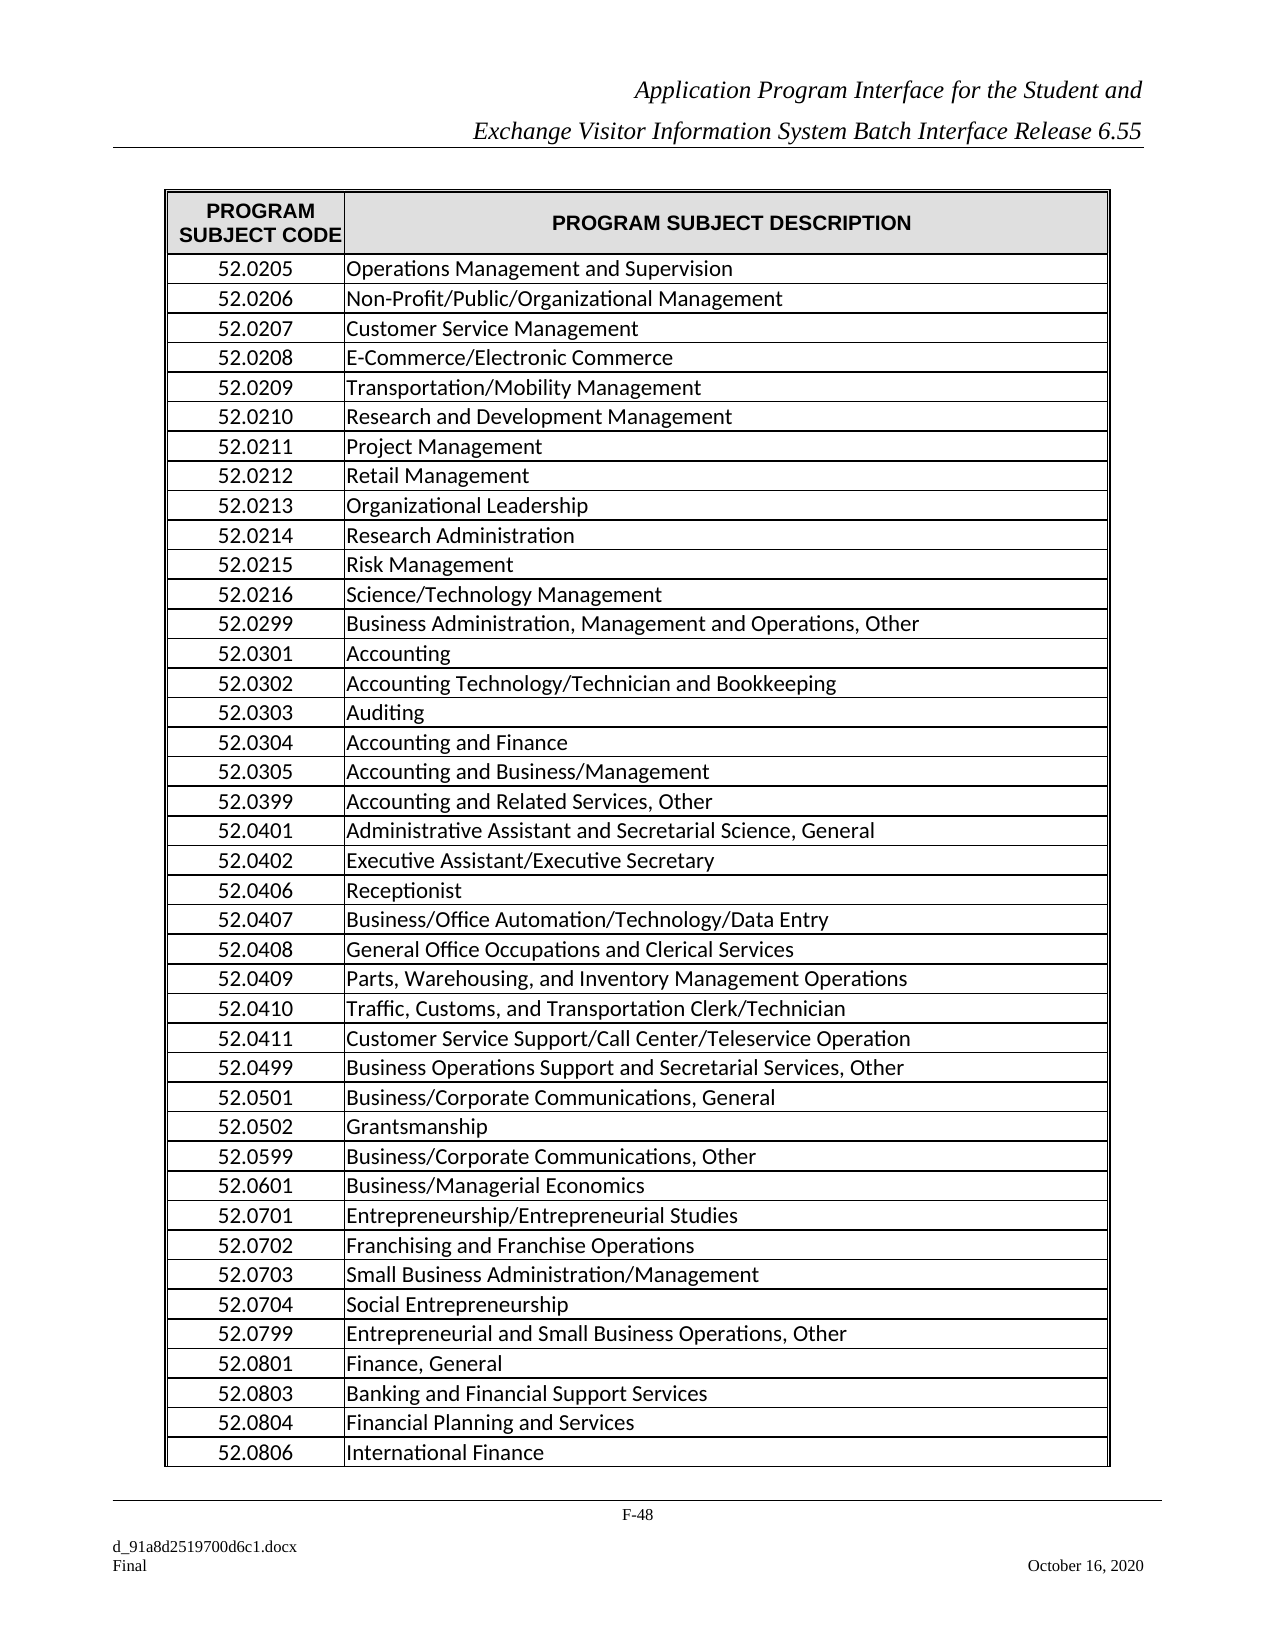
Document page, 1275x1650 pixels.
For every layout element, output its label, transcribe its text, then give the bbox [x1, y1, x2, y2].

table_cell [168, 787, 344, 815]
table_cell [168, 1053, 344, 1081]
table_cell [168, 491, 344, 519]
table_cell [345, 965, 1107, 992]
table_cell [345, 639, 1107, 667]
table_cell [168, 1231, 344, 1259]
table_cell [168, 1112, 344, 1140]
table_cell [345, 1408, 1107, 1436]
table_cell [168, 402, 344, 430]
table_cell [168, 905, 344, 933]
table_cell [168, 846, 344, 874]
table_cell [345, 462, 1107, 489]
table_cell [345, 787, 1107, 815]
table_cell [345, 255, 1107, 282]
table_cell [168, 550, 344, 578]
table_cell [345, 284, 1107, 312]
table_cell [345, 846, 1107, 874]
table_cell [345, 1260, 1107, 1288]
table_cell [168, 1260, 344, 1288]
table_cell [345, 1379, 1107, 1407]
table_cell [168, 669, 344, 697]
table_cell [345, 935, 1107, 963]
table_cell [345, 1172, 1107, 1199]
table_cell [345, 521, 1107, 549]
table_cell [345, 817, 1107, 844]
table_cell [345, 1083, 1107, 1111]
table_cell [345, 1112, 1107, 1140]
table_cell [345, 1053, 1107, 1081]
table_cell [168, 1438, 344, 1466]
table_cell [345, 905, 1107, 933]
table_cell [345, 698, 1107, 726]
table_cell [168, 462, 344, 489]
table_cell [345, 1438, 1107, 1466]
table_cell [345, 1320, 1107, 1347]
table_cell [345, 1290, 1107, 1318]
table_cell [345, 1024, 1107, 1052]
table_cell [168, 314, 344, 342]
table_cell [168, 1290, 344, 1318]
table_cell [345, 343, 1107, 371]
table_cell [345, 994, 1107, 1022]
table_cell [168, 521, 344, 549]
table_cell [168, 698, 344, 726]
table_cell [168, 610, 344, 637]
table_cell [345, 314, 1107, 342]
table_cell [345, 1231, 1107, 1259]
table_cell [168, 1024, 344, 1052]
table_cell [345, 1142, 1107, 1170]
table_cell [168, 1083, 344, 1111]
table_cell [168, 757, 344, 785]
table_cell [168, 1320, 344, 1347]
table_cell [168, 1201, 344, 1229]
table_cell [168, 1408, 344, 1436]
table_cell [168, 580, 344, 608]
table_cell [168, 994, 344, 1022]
table_header PROGRAM SUBJECT DESCRIPTION [345, 193, 1107, 253]
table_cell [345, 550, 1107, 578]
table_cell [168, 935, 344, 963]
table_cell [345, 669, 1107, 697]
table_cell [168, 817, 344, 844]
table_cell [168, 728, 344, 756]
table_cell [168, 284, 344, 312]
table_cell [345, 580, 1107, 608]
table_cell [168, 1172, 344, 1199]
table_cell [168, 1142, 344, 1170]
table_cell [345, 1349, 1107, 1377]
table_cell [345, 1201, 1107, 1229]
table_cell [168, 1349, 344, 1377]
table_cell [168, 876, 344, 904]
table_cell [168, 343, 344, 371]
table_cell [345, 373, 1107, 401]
table_header PROGRAM SUBJECT CODE [168, 193, 344, 253]
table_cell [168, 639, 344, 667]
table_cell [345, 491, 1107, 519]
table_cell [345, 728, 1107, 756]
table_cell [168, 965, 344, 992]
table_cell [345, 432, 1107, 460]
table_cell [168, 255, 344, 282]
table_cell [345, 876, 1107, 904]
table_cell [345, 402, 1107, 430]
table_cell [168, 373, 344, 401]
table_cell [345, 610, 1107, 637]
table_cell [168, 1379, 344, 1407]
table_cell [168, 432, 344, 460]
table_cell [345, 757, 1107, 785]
